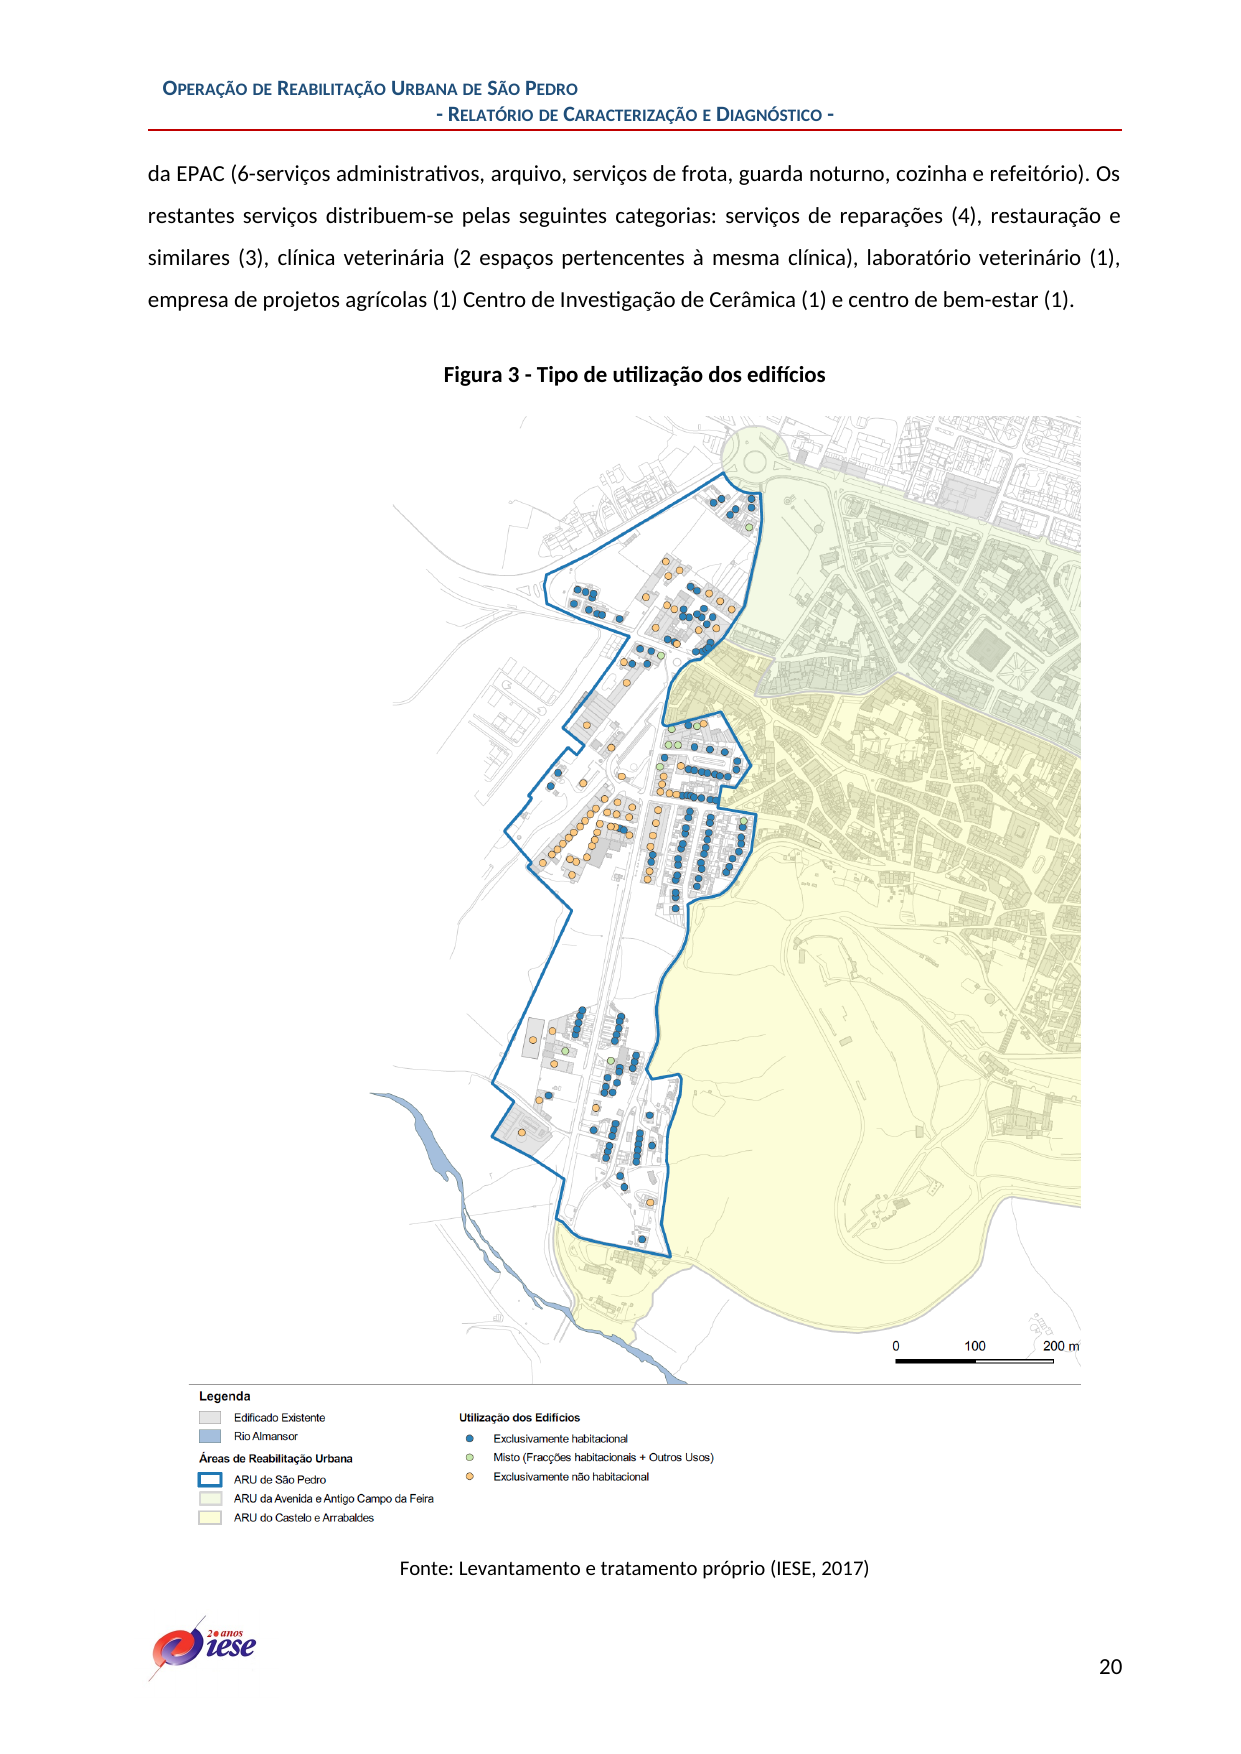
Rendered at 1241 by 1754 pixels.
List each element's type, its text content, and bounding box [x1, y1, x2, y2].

text Figura 3 - Tipo de utilização dos edifícios [148, 360, 1122, 388]
text Fonte: Levantamento e tratamento próprio (IESE, 2017) [148, 1555, 1122, 1581]
picture [134, 1609, 280, 1698]
